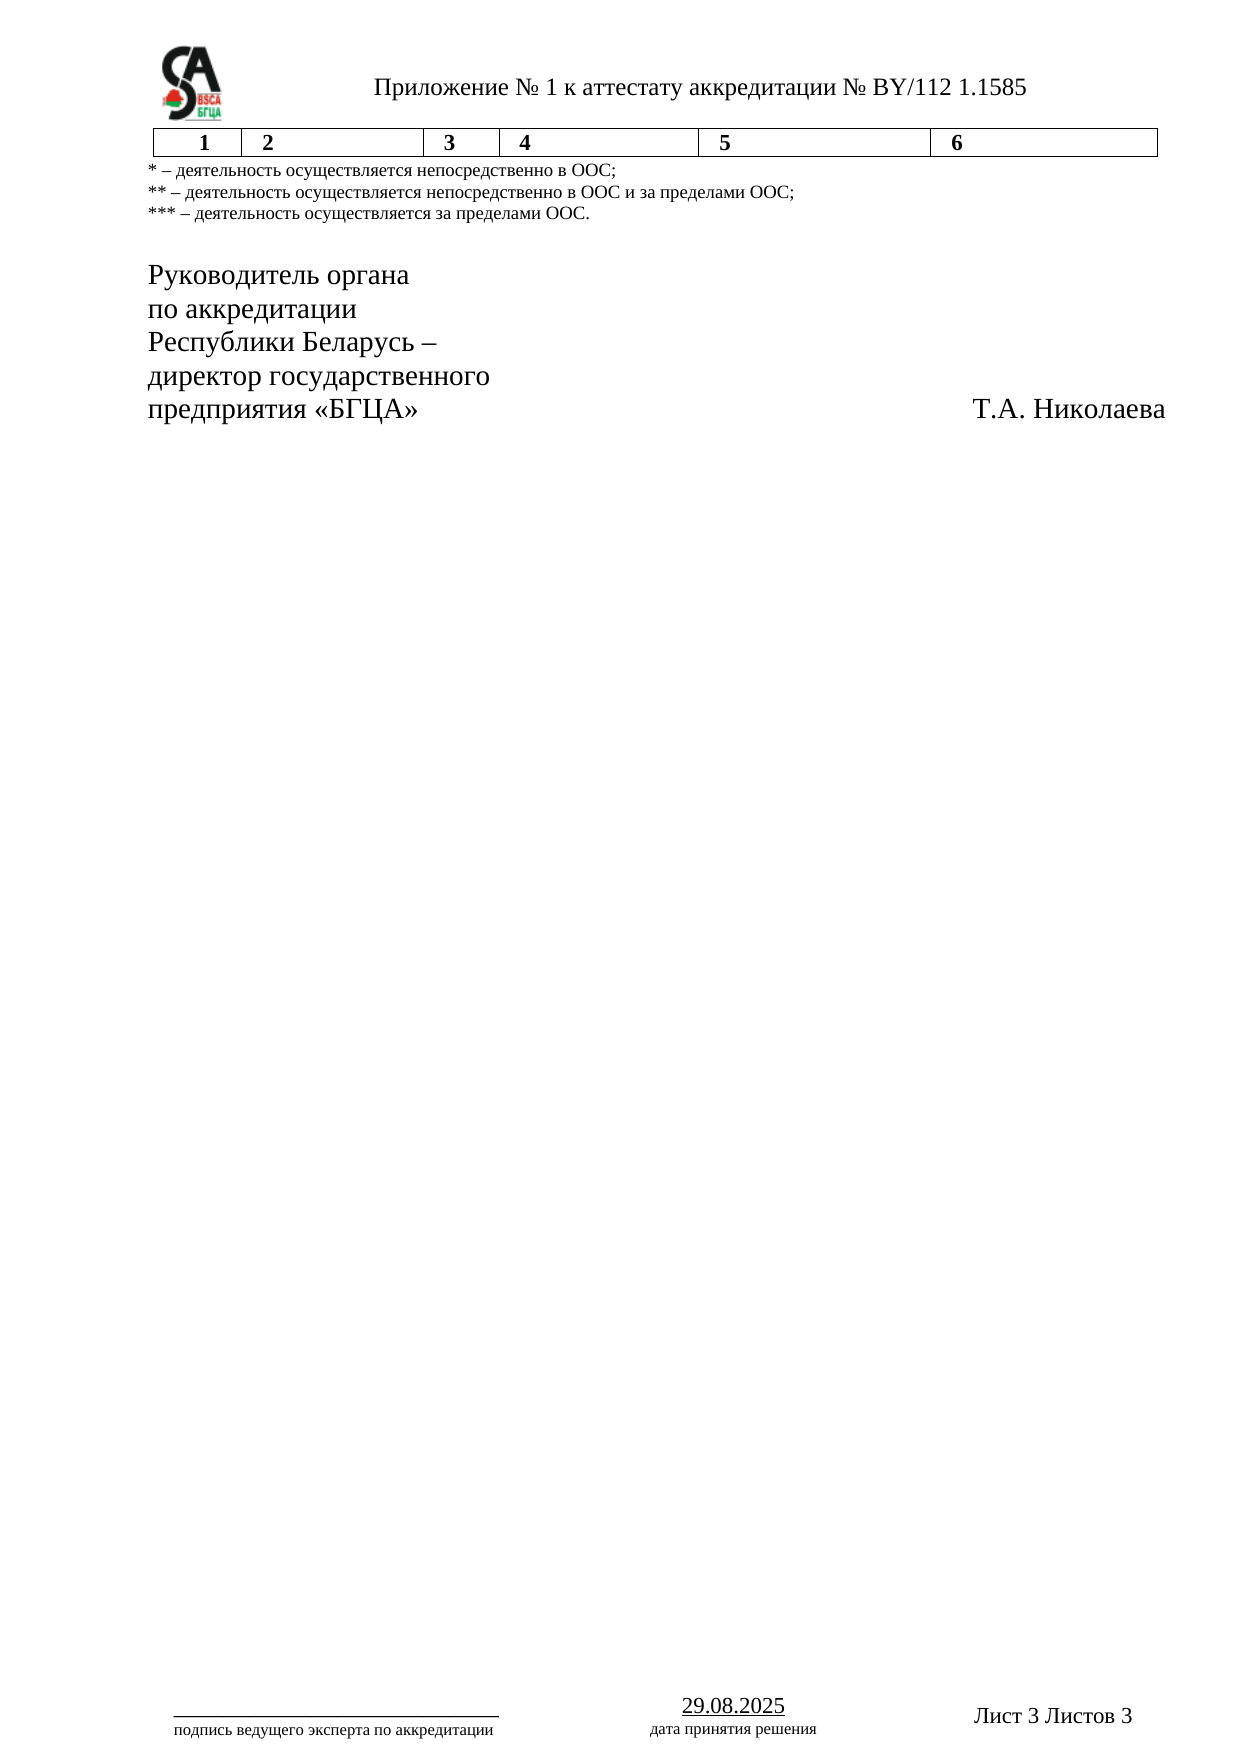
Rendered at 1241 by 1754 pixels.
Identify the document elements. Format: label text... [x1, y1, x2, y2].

text предприятия «БГЦА» Т.А. Николаева [148, 392, 1196, 425]
text Руководитель органа [148, 257, 1181, 291]
text * – деятельность осуществляется непосредственно в ООС; ** – деятельность осуществляется непосредственно в ООС и за пределами ООС; *** – деятельность осуществляется за пределами ООС. [148, 159, 1181, 224]
picture [161, 44, 223, 121]
text по аккредитации [148, 291, 1181, 324]
text Республики Беларусь – [148, 324, 1181, 358]
text директор государственного [148, 358, 1181, 392]
